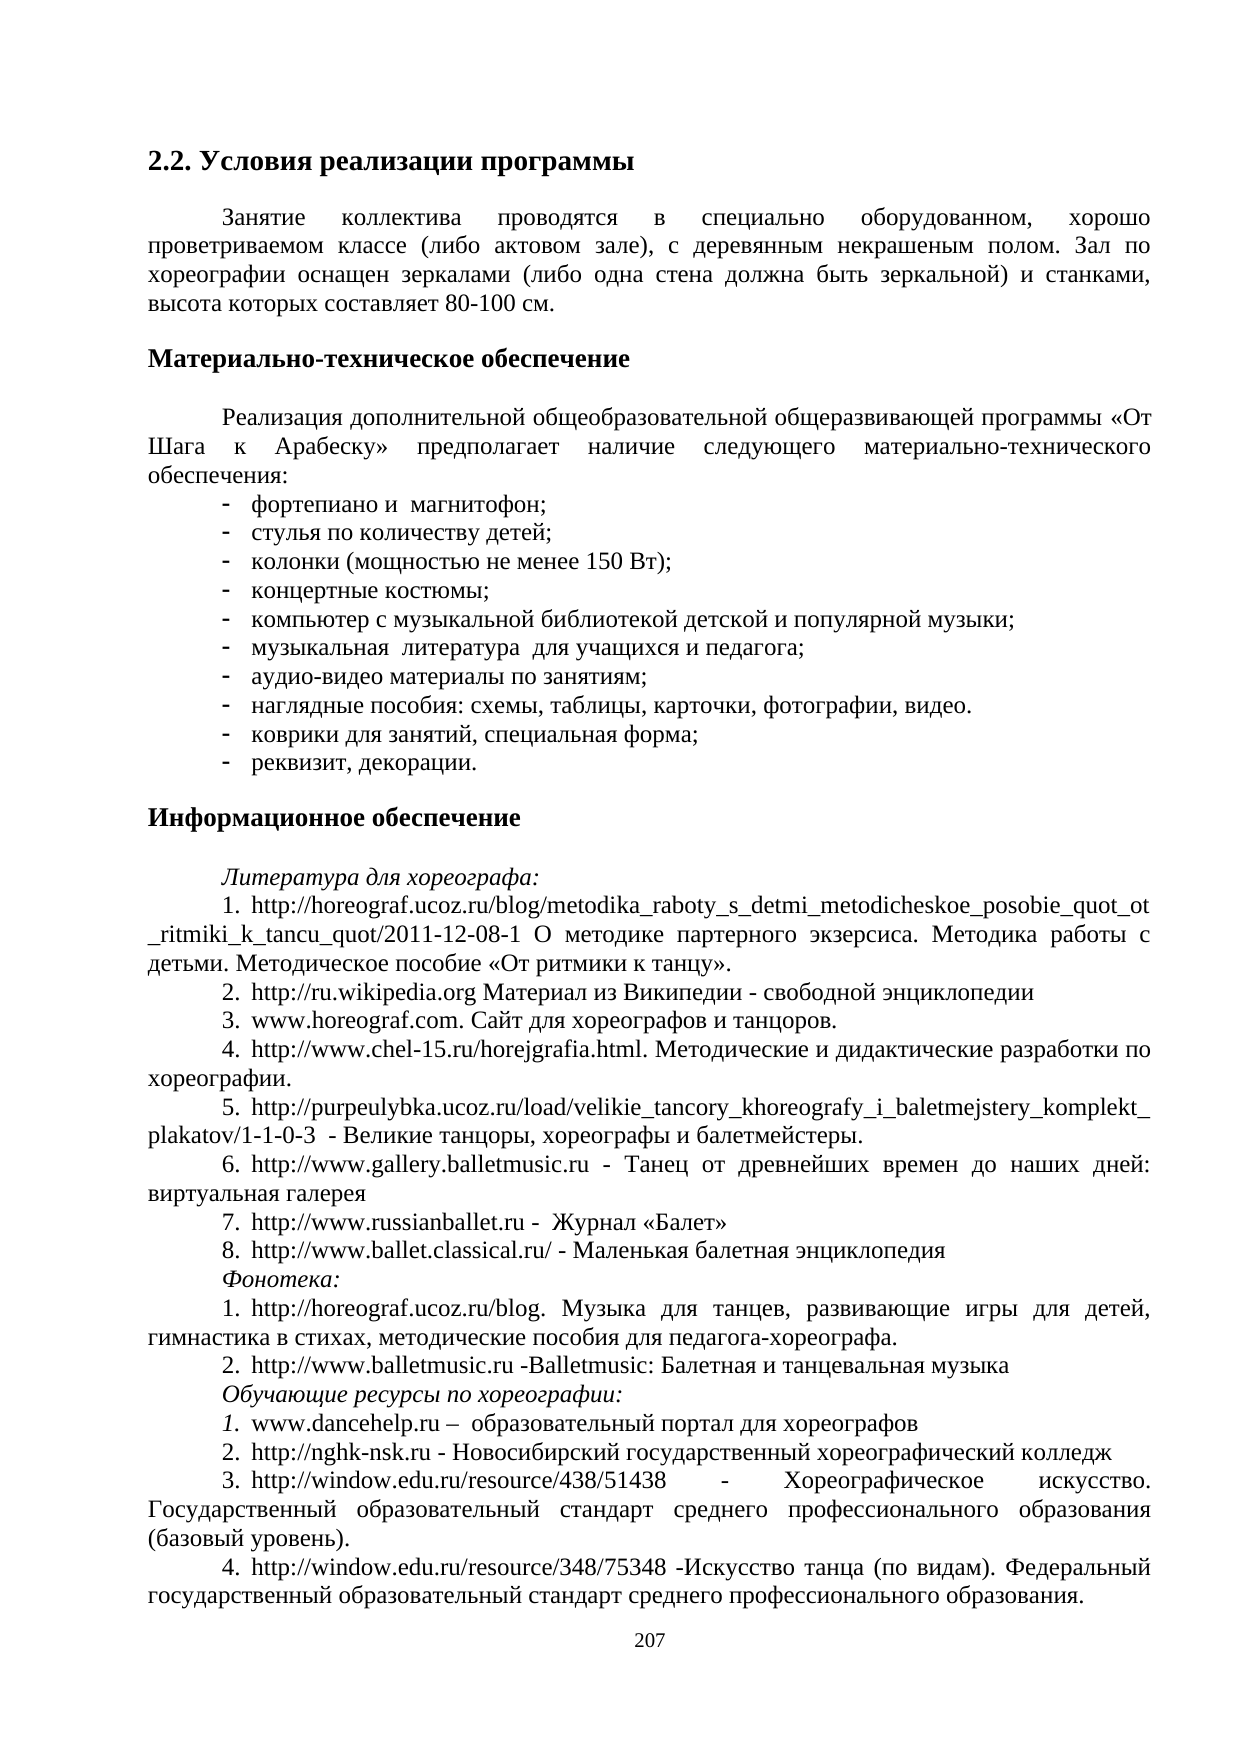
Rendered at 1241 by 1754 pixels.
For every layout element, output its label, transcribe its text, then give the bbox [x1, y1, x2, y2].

subtitle Информационное обеспечение [148, 801, 1152, 832]
title фортепиано и магнитофон; [148, 489, 1152, 517]
title компьютер с музыкальной библиотекой детской и популярной музыки; [148, 604, 1152, 632]
list http://ru.wikipedia.org Материал из Википедии - свободной энциклопедии [148, 977, 1152, 1006]
list http://nghk-nsk.ru - Новосибирский государственный хореографический колледж [148, 1437, 1152, 1466]
list http://purpeulybka.ucoz.ru/load/velikie_tancory_khoreografy_i_baletmejstery_komplekt_ plakatov/1-1-0-3 - Великие танцоры, хореографы и балетмейстеры. [148, 1092, 1152, 1149]
list http://window.edu.ru/resource/438/51438 - Хореографическое искусство. Государственный образовательный стандарт среднего профессионального образования (базовый уровень). [148, 1466, 1152, 1552]
title реквизит, декорации. [148, 747, 1152, 776]
title наглядные пособия: схемы, таблицы, карточки, фотографии, видео. [148, 690, 1152, 719]
list http://www.balletmusic.ru -Balletmusic: Балетная и танцевальная музыка [148, 1351, 1152, 1379]
list http://horeograf.ucoz.ru/blog. Музыка для танцев, развивающие игры для детей, гимнастика в стихах, методические пособия для педагога-хореографа. [148, 1293, 1152, 1351]
list http://www.gallery.balletmusic.ru - Танец от древнейших времен до наших дней: виртуальная галерея [148, 1149, 1152, 1207]
list www.dancehelp.ru – образовательный портал для хореографов [148, 1408, 1152, 1437]
title аудио-видео материалы по занятиям; [148, 661, 1152, 690]
title музыкальная литература для учащихся и педагога; [148, 632, 1152, 661]
list www.horeograf.com. Сайт для хореографов и танцоров. [148, 1006, 1152, 1034]
title стулья по количеству детей; [148, 517, 1152, 546]
list http://horeograf.ucoz.ru/blog/metodika_raboty_s_detmi_metodicheskoe_posobie_quot_ot _ritmiki_k_tancu_quot/2011-12-08-1 О методике партерного экзерсиса. Методика работы с детьми. Методическое пособие «От ритмики к танцу». [148, 891, 1152, 977]
text Литература для хореографа: [148, 862, 1152, 891]
subtitle Материально-техническое обеспечение [148, 342, 1152, 373]
text Занятие коллектива проводятся в специально оборудованном, хорошо проветриваемом классе (либо актовом зале), с деревянным некрашеным полом. Зал по хореографии оснащен зеркалами (либо одна стена должна быть зеркальной) и станками, высота которых составляет 80-100 см. [148, 202, 1152, 317]
text Реализация дополнительной общеобразовательной общеразвивающей программы «От Шага к Арабеску» предполагает наличие следующего материально-технического обеспечения: [148, 402, 1152, 489]
text Обучающие ресурсы по хореографии: [148, 1379, 1152, 1408]
list http://www.chel-15.ru/horejgrafia.html. Методические и дидактические разработки по хореографии. [148, 1034, 1152, 1092]
title концертные костюмы; [148, 575, 1152, 604]
title коврики для занятий, специальная форма; [148, 719, 1152, 747]
subtitle 2.2. Условия реализации программы [148, 143, 1152, 177]
text Фонотека: [148, 1264, 1152, 1293]
list http://window.edu.ru/resource/348/75348 -Искусство танца (по видам). Федеральный государственный образовательный стандарт среднего профессионального образования. [148, 1552, 1152, 1609]
list http://www.ballet.classical.ru/ - Маленькая балетная энциклопедия [148, 1236, 1152, 1264]
title колонки (мощностью не менее 150 Вт); [148, 546, 1152, 575]
list http://www.russianballet.ru - Журнал «Балет» [148, 1207, 1152, 1236]
